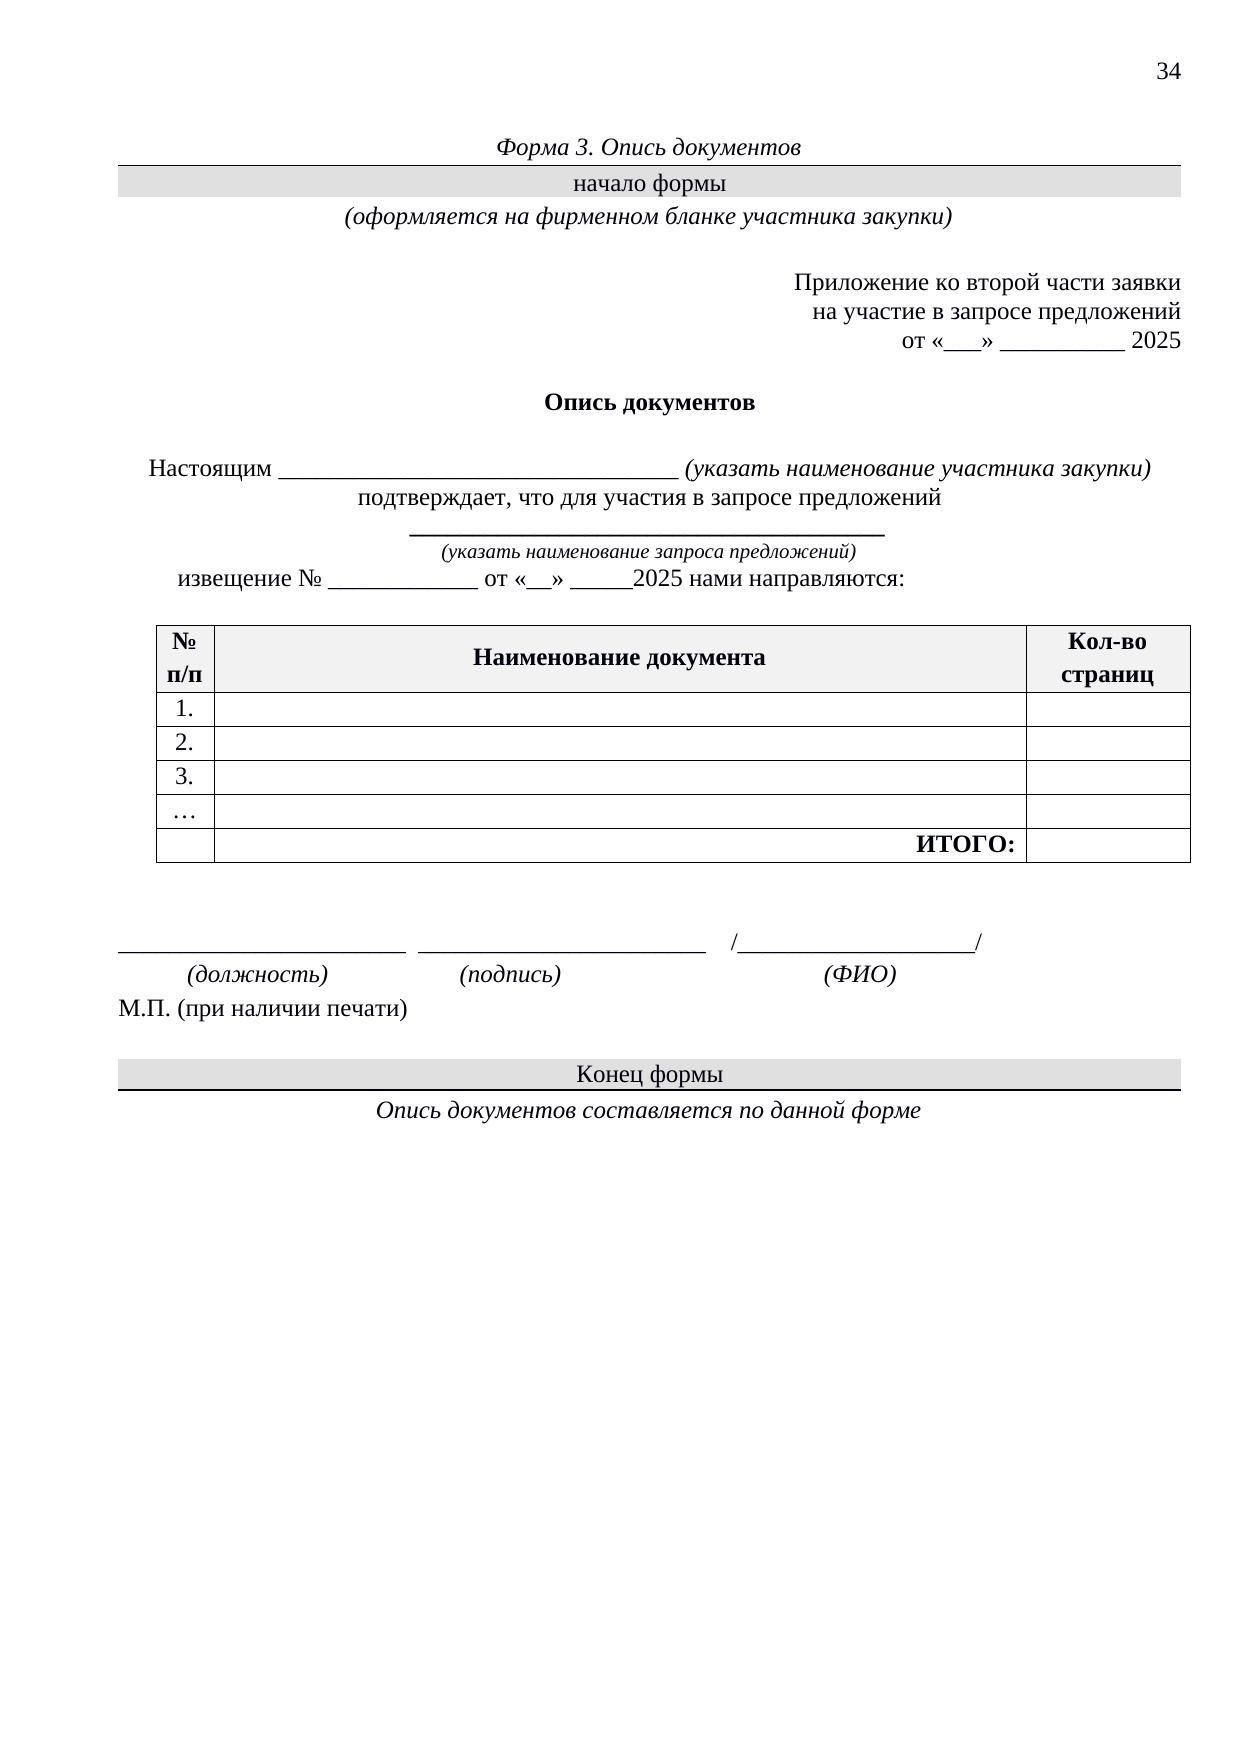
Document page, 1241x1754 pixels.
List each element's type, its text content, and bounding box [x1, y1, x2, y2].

table_cell 1. [157, 693, 214, 726]
table_cell [1027, 727, 1190, 760]
text на участие в запросе предложений [679, 296, 1181, 325]
text М.П. (при наличии печати) [118, 993, 1181, 1021]
table_cell [215, 761, 1026, 794]
text Конец формы [118, 1059, 1181, 1089]
text Настоящим ________________________________ (указать наименование участника закупки) подтверждает, что для участия в запросе предложений ______________________________________ [118, 453, 1181, 539]
table_cell [157, 829, 214, 862]
table_cell [215, 727, 1026, 760]
table_header № п/п [157, 626, 214, 692]
table_cell … [157, 795, 214, 828]
table_cell ИТОГО: [215, 829, 1026, 862]
table_cell [215, 795, 1026, 828]
text (оформляется на фирменном бланке участника закупки) [118, 201, 1181, 230]
text от «___» __________ 2025 [679, 325, 1181, 354]
text Приложение ко второй части заявки [679, 267, 1181, 296]
table_cell [215, 693, 1026, 726]
table_cell [1027, 795, 1190, 828]
table_cell [1027, 693, 1190, 726]
text извещение № ____________ от «__» _____2025 нами направляются: [118, 563, 1181, 592]
text Опись документов составляется по данной форме [118, 1095, 1181, 1123]
table_cell 2. [157, 727, 214, 760]
text Форма 3. Опись документов [118, 132, 1181, 161]
table_header Наименование документа [215, 626, 1026, 692]
table_cell 3. [157, 761, 214, 794]
text Опись документов [118, 387, 1181, 416]
text (указать наименование запроса предложений) [118, 539, 1181, 563]
text (должность) (подпись) (ФИО) [118, 959, 1181, 988]
table_cell [1027, 761, 1190, 794]
text _______________________ _______________________ /___________________/ [118, 927, 1181, 955]
table_cell [1027, 829, 1190, 862]
text начало формы [118, 166, 1181, 197]
table_header Кол-во страниц [1027, 626, 1190, 692]
